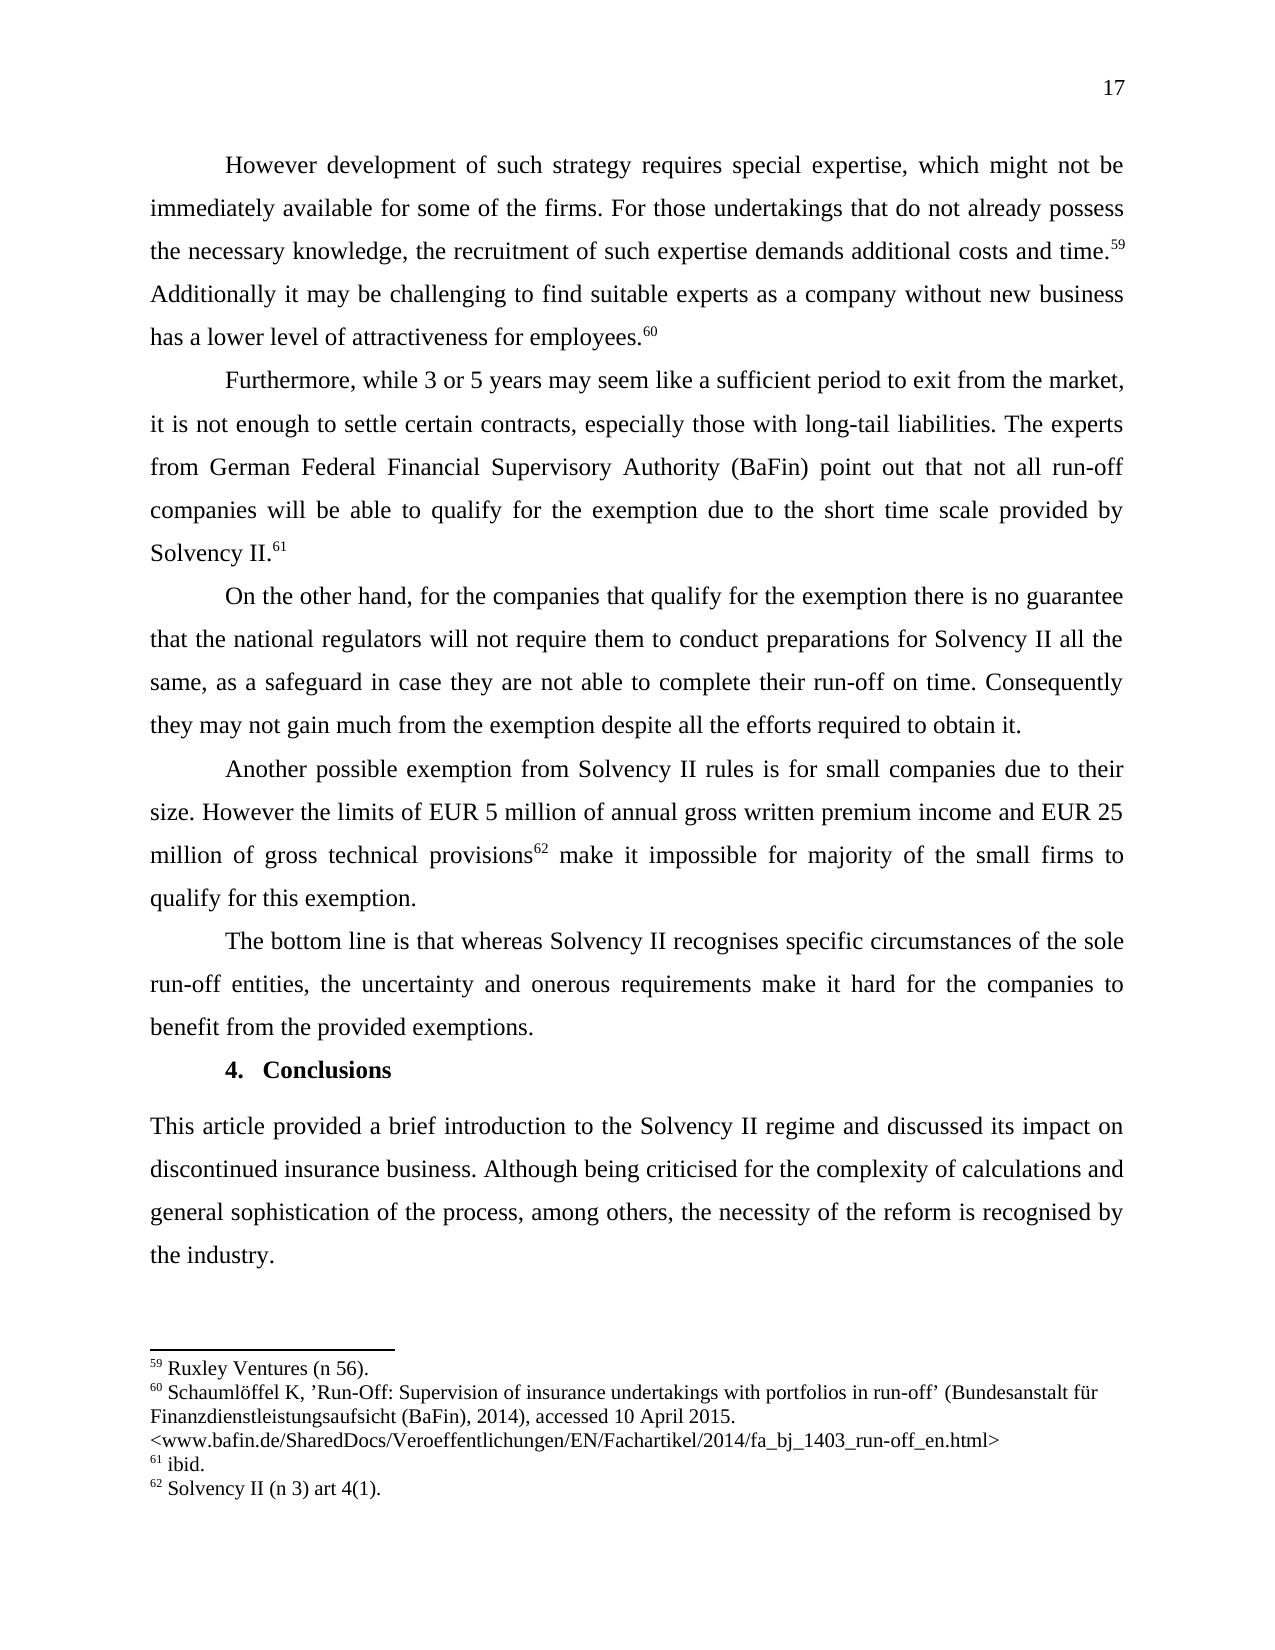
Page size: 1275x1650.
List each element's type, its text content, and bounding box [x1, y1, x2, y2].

text However development of such strategy requires special expertise, which might not be immediately available for some of the firms. For those undertakings that do not already possess the necessary knowledge, the recruitment of such expertise demands additional costs and time. Additionally it may be challenging to find suitable experts as a company without new business has a lower level of attractiveness for employees. [150, 150, 1125, 351]
text Another possible exemption from Solvency II rules is for small companies due to their size. However the limits of EUR 5 million of annual gross written premium income and EUR 25 million of gross technical provisions make it impossible for majority of the small firms to qualify for this exemption. [150, 754, 1125, 912]
text Furthermore, while 3 or 5 years may seem like a sufficient period to exit from the market, it is not enough to settle certain contracts, especially those with long-tail liabilities. The experts from German Federal Financial Supervisory Authority (BaFin) point out that not all run-off companies will be able to qualify for the exemption due to the short time scale provided by Solvency II. [150, 366, 1125, 567]
text On the other hand, for the companies that qualify for the exemption there is no guarantee that the national regulators will not require them to conduct preparations for Solvency II all the same, as a safeguard in case they are not able to complete their run-off on time. Consequently they may not gain much from the exemption despite all the efforts required to obtain it. [150, 581, 1125, 739]
text The bottom line is that whereas Solvency II recognises specific circumstances of the sole run-off entities, the uncertainty and onerous requirements make it hard for the companies to benefit from the provided exemptions. [150, 926, 1125, 1041]
text This article provided a brief introduction to the Solvency II regime and discussed its impact on discontinued insurance business. Although being criticised for the complexity of calculations and general sophistication of the process, among others, the necessity of the reform is recognised by the industry. [150, 1111, 1125, 1269]
list Conclusions [225, 1056, 1125, 1084]
